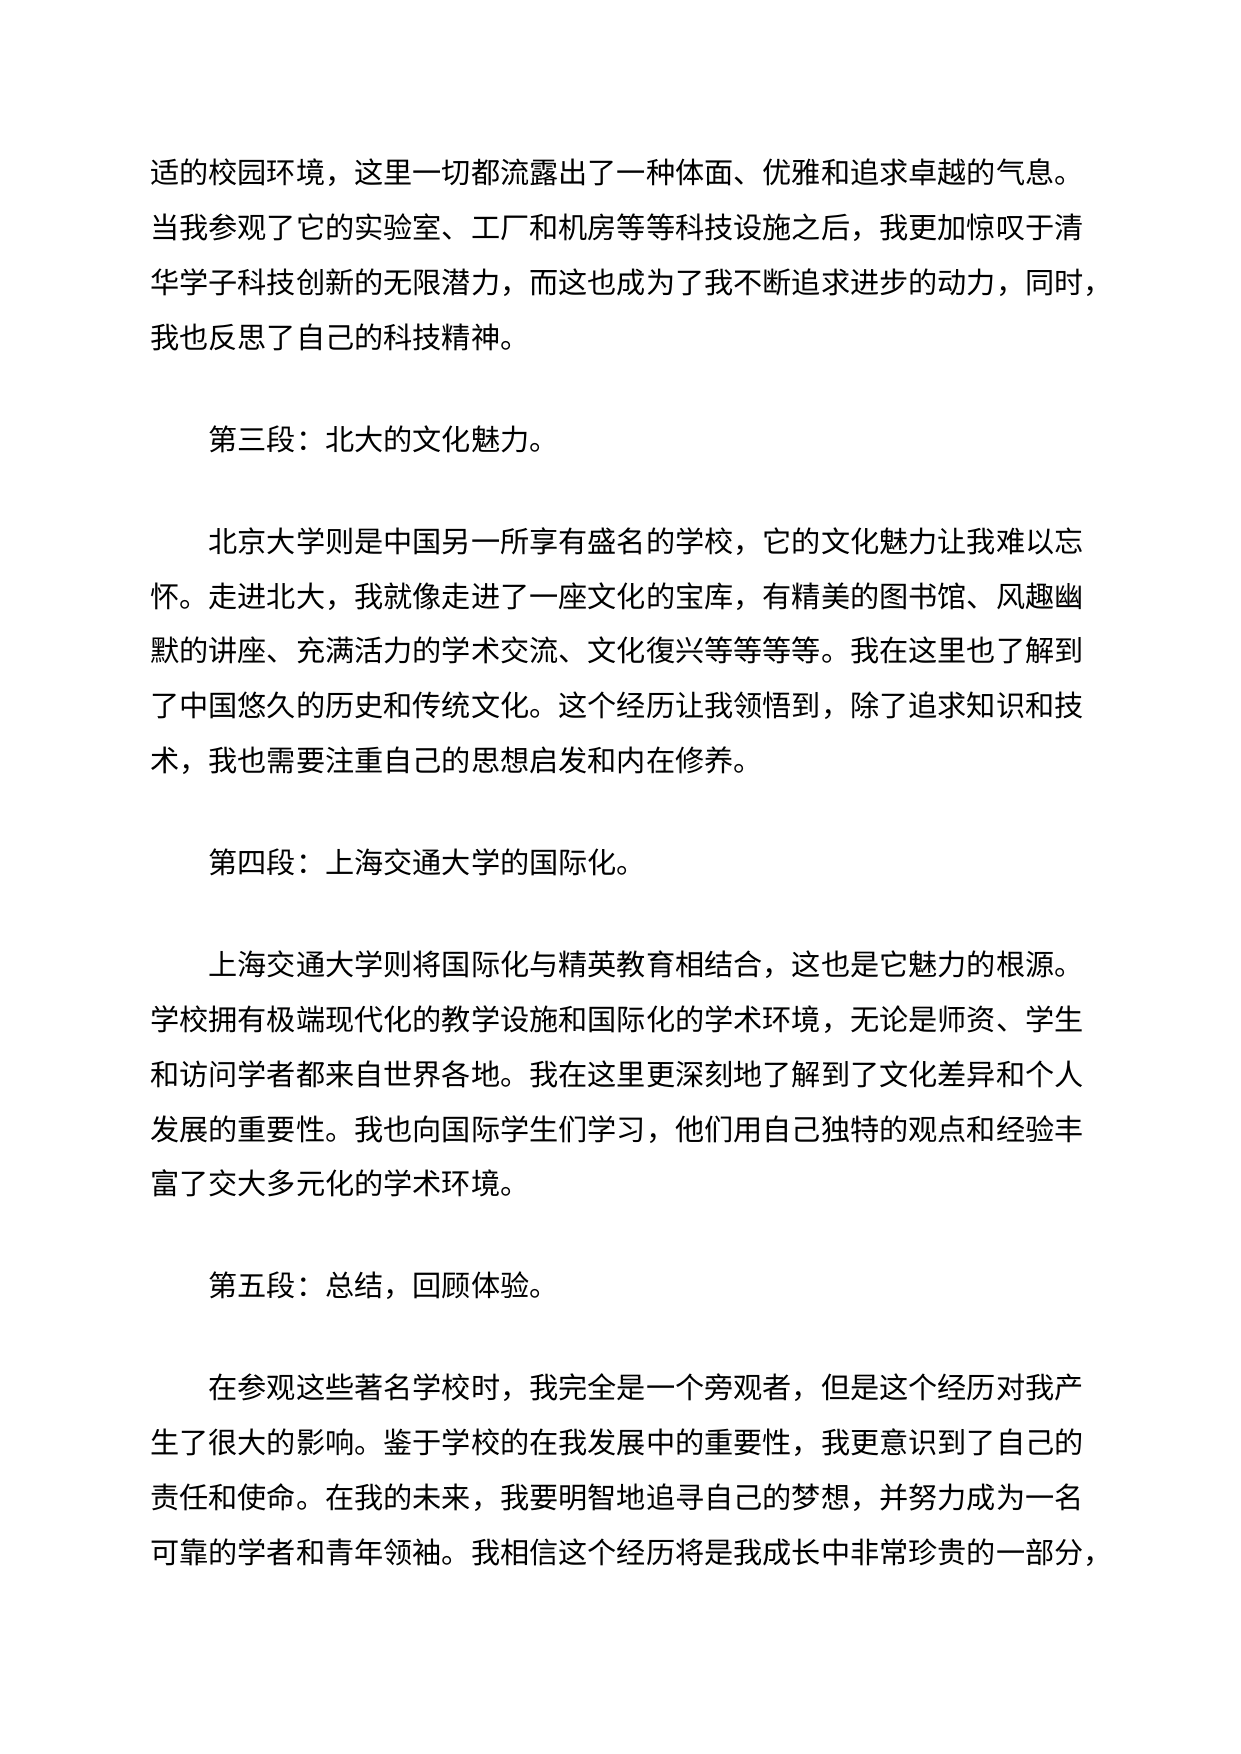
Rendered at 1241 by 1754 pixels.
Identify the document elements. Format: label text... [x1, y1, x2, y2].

text 第五段：总结，回顾体验。 [150, 1263, 1090, 1305]
text 北京大学则是中国另一所享有盛名的学校，它的文化魅力让我难以忘怀。走进北大，我就像走进了一座文化的宝库，有精美的图书馆、风趣幽默的讲座、充满活力的学术交流、文化復兴等等等等。我在这里也了解到了中国悠久的历史和传统文化。这个经历让我领悟到，除了追求知识和技术，我也需要注重自己的思想启发和内在修养。 [150, 518, 1090, 780]
text 上海交通大学则将国际化与精英教育相结合，这也是它魅力的根源。学校拥有极端现代化的教学设施和国际化的学术环境，无论是师资、学生和访问学者都来自世界各地。我在这里更深刻地了解到了文化差异和个人发展的重要性。我也向国际学生们学习，他们用自己独特的观点和经验丰富了交大多元化的学术环境。 [150, 941, 1090, 1203]
text 第四段：上海交通大学的国际化。 [150, 839, 1090, 882]
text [150, 1364, 1090, 1571]
text 第三段：北大的文化魅力。 [150, 416, 1090, 459]
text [150, 150, 1090, 357]
